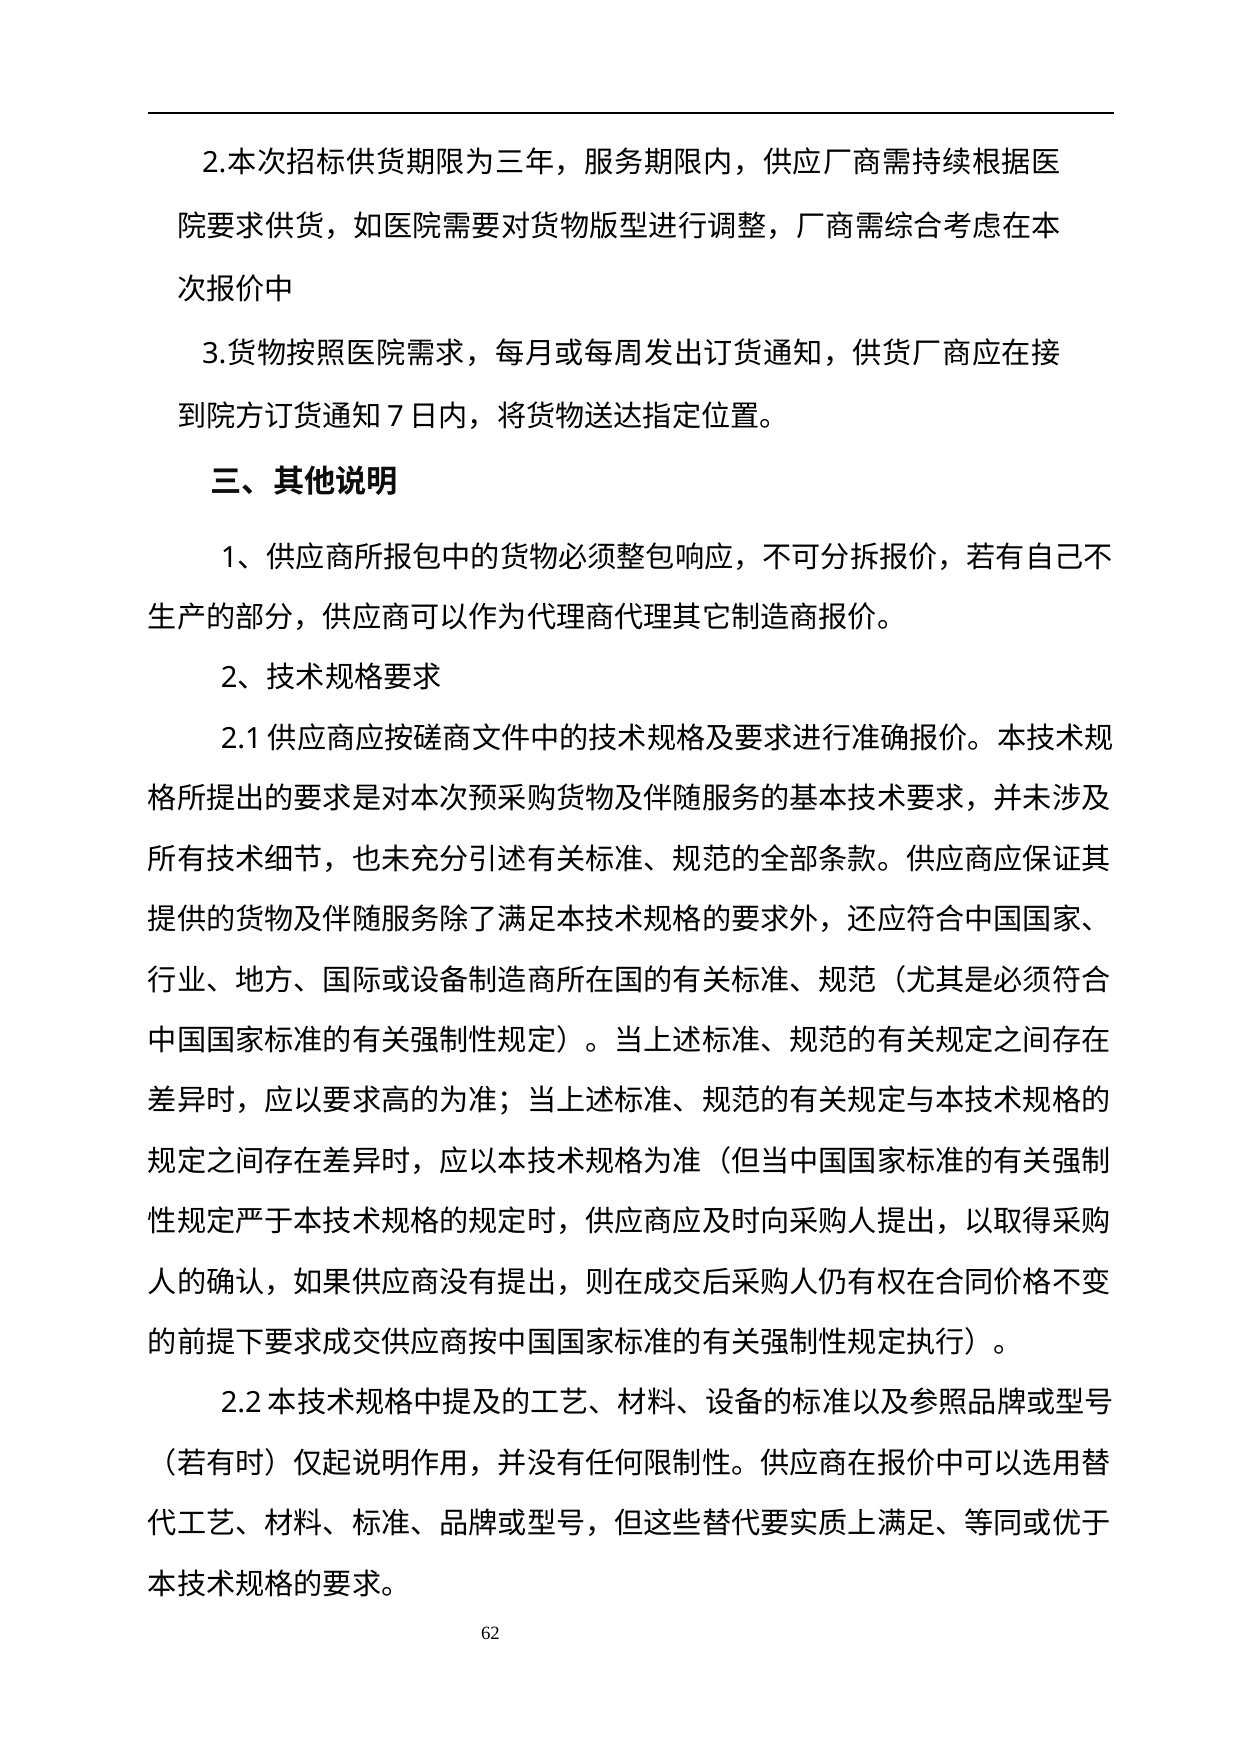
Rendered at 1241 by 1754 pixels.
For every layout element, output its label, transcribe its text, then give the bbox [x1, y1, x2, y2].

text 2.本次招标供货期限为三年，服务期限内，供应厂商需持续根据医院要求供货，如医院需要对货物版型进行调整，厂商需综合考虑在本次报价中 [177, 139, 1062, 308]
text 2、技术规格要求 [148, 645, 1114, 705]
text 3.货物按照医院需求，每月或每周发出订货通知，供货厂商应在接到院方订货通知7日内，将货物送达指定位置。 [177, 329, 1062, 435]
text 1、供应商所报包中的货物必须整包响应，不可分拆报价，若有自己不生产的部分，供应商可以作为代理商代理其它制造商报价。 [148, 524, 1114, 645]
text 2.2本技术规格中提及的工艺、材料、设备的标准以及参照品牌或型号（若有时）仅起说明作用，并没有任何限制性。供应商在报价中可以选用替代工艺、材料、标准、品牌或型号，但这些替代要实质上满足、等同或优于本技术规格的要求。 [148, 1370, 1114, 1612]
text 2.1供应商应按磋商文件中的技术规格及要求进行准确报价。本技术规格所提出的要求是对本次预采购货物及伴随服务的基本技术要求，并未涉及所有技术细节，也未充分引述有关标准、规范的全部条款。供应商应保证其提供的货物及伴随服务除了满足本技术规格的要求外，还应符合中国国家、行业、地方、国际或设备制造商所在国的有关标准、规范（尤其是必须符合中国国家标准的有关强制性规定）。当上述标准、规范的有关规定之间存在差异时，应以要求高的为准；当上述标准、规范的有关规定与本技术规格的规定之间存在差异时，应以本技术规格为准（但当中国国家标准的有关强制性规定严于本技术规格的规定时，供应商应及时向采购人提出，以取得采购人的确认，如果供应商没有提出，则在成交后采购人仍有权在合同价格不变的前提下要求成交供应商按中国国家标准的有关强制性规定执行）。 [148, 705, 1114, 1370]
text 三、其他说明 [148, 456, 1114, 502]
